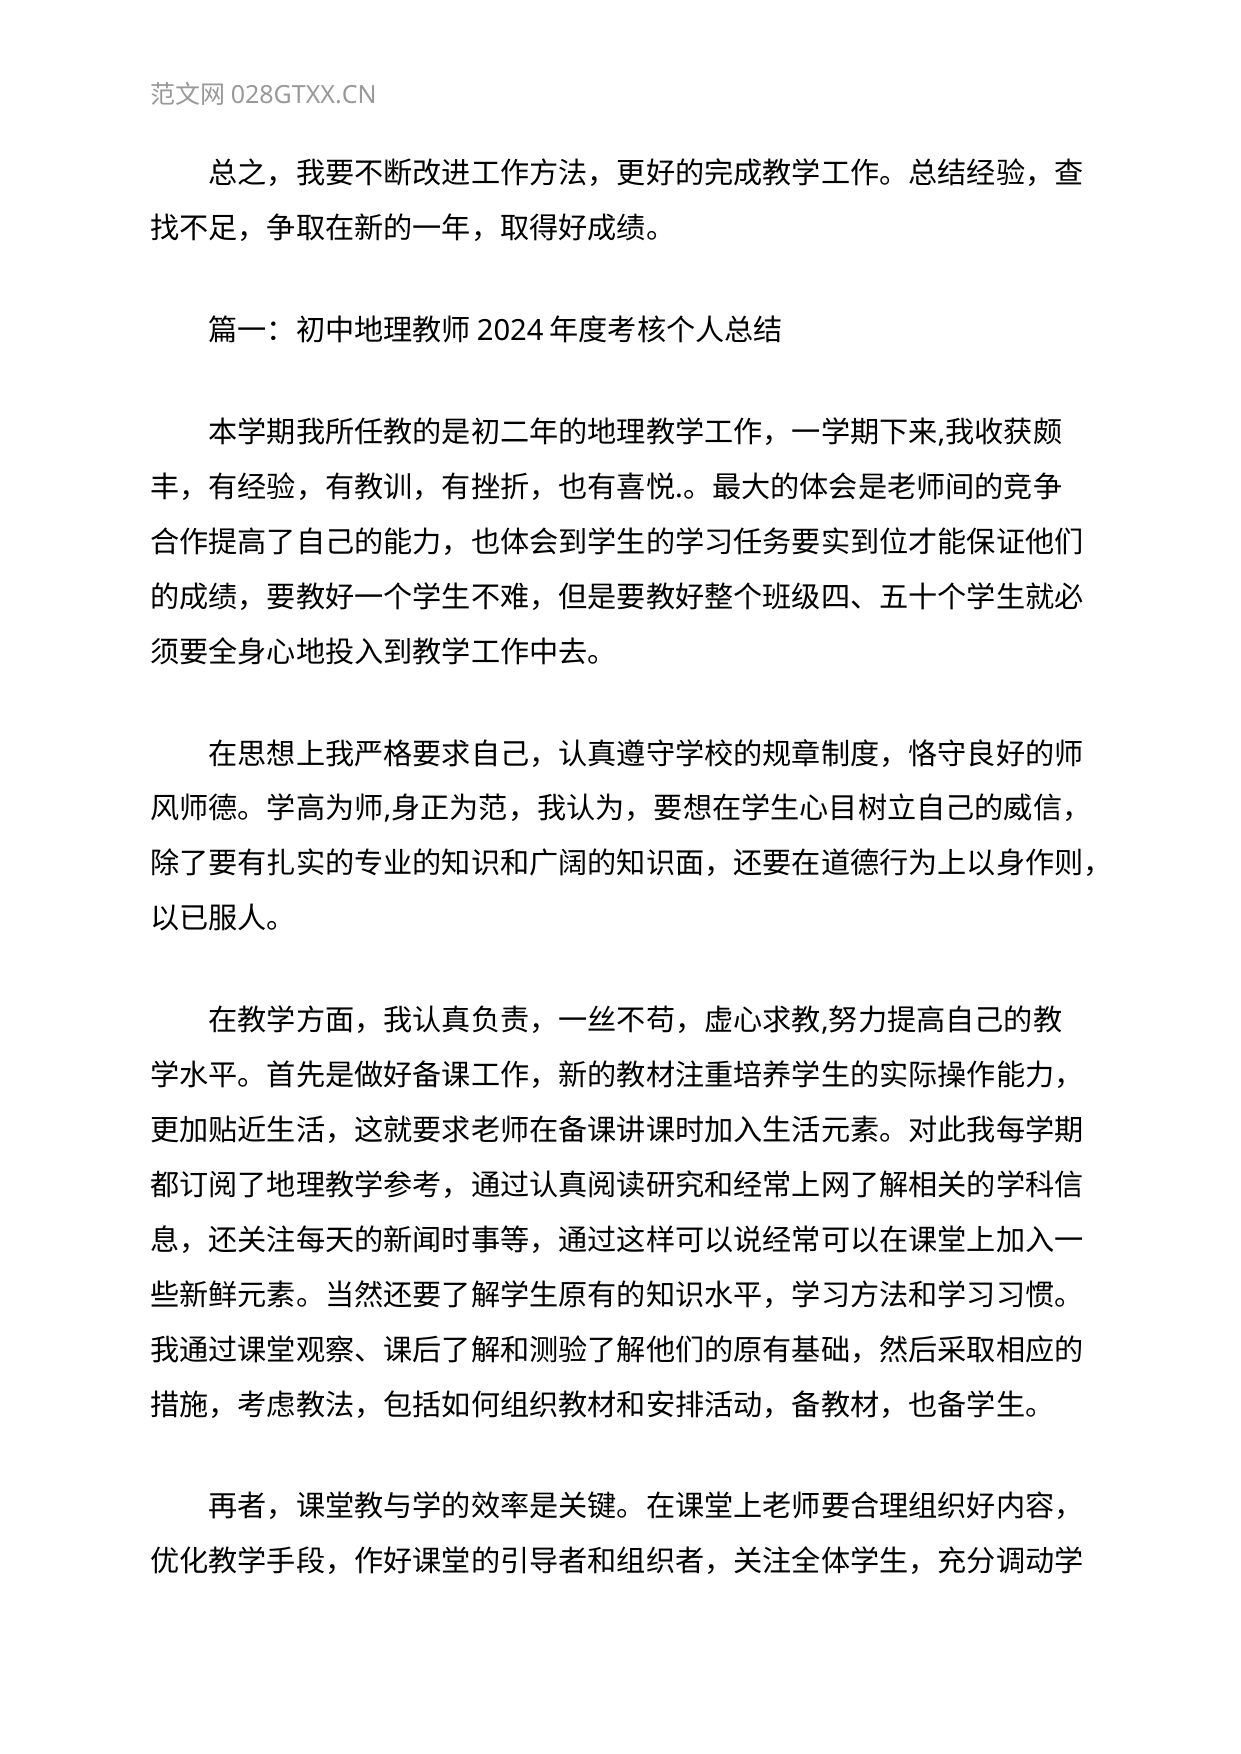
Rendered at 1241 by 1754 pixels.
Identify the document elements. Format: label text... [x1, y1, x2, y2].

text 本学期我所任教的是初二年的地理教学工作，一学期下来,我收获颇丰，有经验，有教训，有挫折，也有喜悦.。最大的体会是老师间的竞争合作提高了自己的能力，也体会到学生的学习任务要实到位才能保证他们的成绩，要教好一个学生不难，但是要教好整个班级四、五十个学生就必须要全身心地投入到教学工作中去。 [150, 409, 1090, 671]
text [150, 1483, 1090, 1580]
text 在思想上我严格要求自己，认真遵守学校的规章制度，恪守良好的师风师德。学高为师,身正为范，我认为，要想在学生心目树立自己的威信，除了要有扎实的专业的知识和广阔的知识面，还要在道德行为上以身作则，以已服人。 [150, 730, 1090, 937]
text 篇一：初中地理教师2024年度考核个人总结 [150, 307, 1090, 349]
text 在教学方面，我认真负责，一丝不苟，虚心求教,努力提高自己的教学水平。首先是做好备课工作，新的教材注重培养学生的实际操作能力，更加贴近生活，这就要求老师在备课讲课时加入生活元素。对此我每学期都订阅了地理教学参考，通过认真阅读研究和经常上网了解相关的学科信息，还关注每天的新闻时事等，通过这样可以说经常可以在课堂上加入一些新鲜元素。当然还要了解学生原有的知识水平，学习方法和学习习惯。我通过课堂观察、课后了解和测验了解他们的原有基础，然后采取相应的措施，考虑教法，包括如何组织教材和安排活动，备教材，也备学生。 [150, 997, 1090, 1423]
text 总之，我要不断改进工作方法，更好的完成教学工作。总结经验，查找不足，争取在新的一年，取得好成绩。 [150, 150, 1090, 247]
